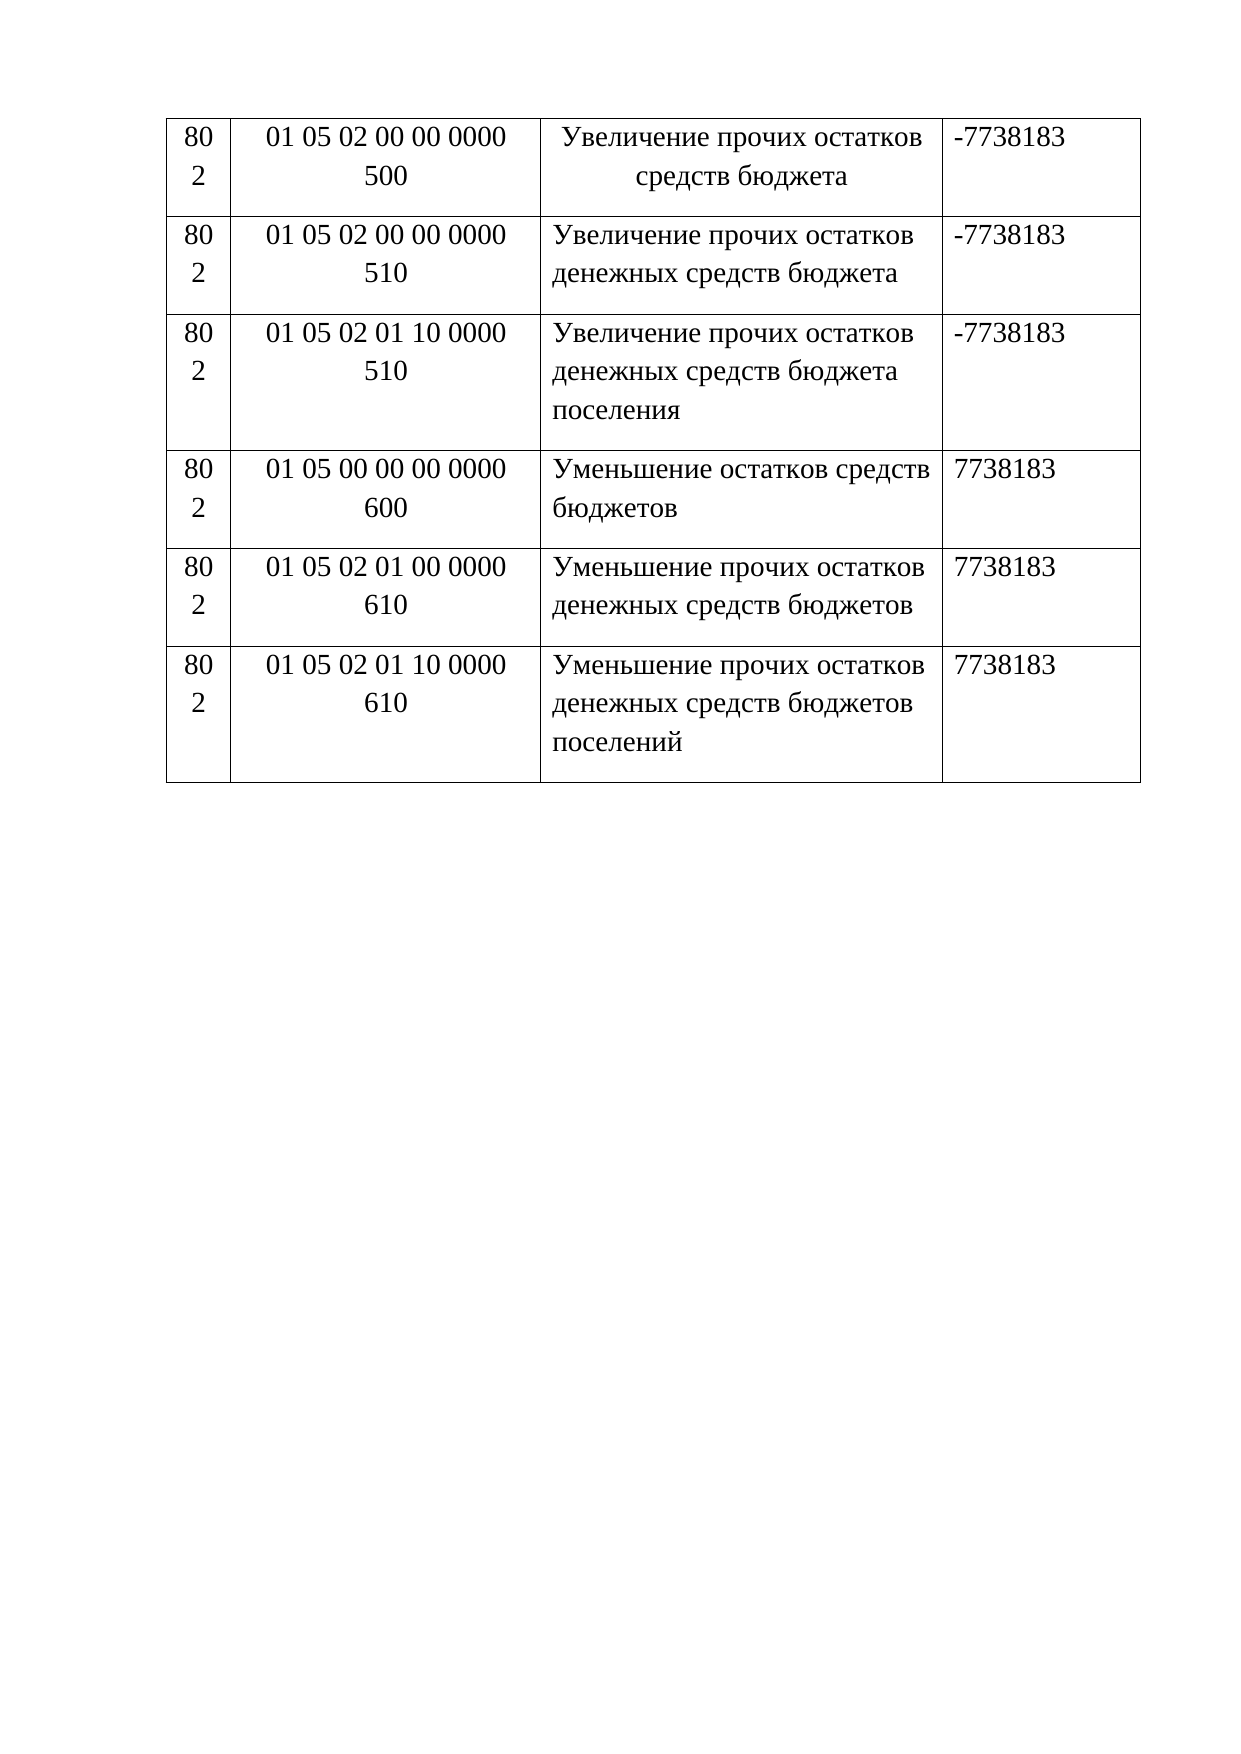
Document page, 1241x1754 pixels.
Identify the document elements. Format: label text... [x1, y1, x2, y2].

table_cell 802 [167, 315, 230, 450]
table_cell 802 [167, 549, 230, 646]
table_cell 01 05 02 01 10 0000 610 [231, 647, 540, 782]
table_cell 802 [167, 119, 230, 216]
table_cell 802 [167, 217, 230, 314]
table_cell 802 [167, 647, 230, 782]
table_cell 01 05 00 00 00 0000 600 [231, 451, 540, 548]
table_cell 01 05 02 01 10 0000 510 [231, 315, 540, 450]
table_cell Увеличение прочих остатков денежных средств бюджета поселения [541, 315, 942, 450]
table_cell 7738183 [943, 451, 1140, 548]
table_cell -7738183 [943, 119, 1140, 216]
table_cell Увеличение прочих остатков средств бюджета [541, 119, 942, 216]
table_cell Уменьшение остатков средств бюджетов [541, 451, 942, 548]
table_cell 802 [167, 451, 230, 548]
table_cell 01 05 02 00 00 0000 510 [231, 217, 540, 314]
table_cell -7738183 [943, 217, 1140, 314]
table_cell Уменьшение прочих остатков денежных средств бюджетов [541, 549, 942, 646]
table_cell 7738183 [943, 549, 1140, 646]
table_cell Уменьшение прочих остатков денежных средств бюджетов поселений [541, 647, 942, 782]
table_cell 01 05 02 00 00 0000 500 [231, 119, 540, 216]
table_cell 7738183 [943, 647, 1140, 782]
table_cell -7738183 [943, 315, 1140, 450]
table_cell Увеличение прочих остатков денежных средств бюджета [541, 217, 942, 314]
table_cell 01 05 02 01 00 0000 610 [231, 549, 540, 646]
